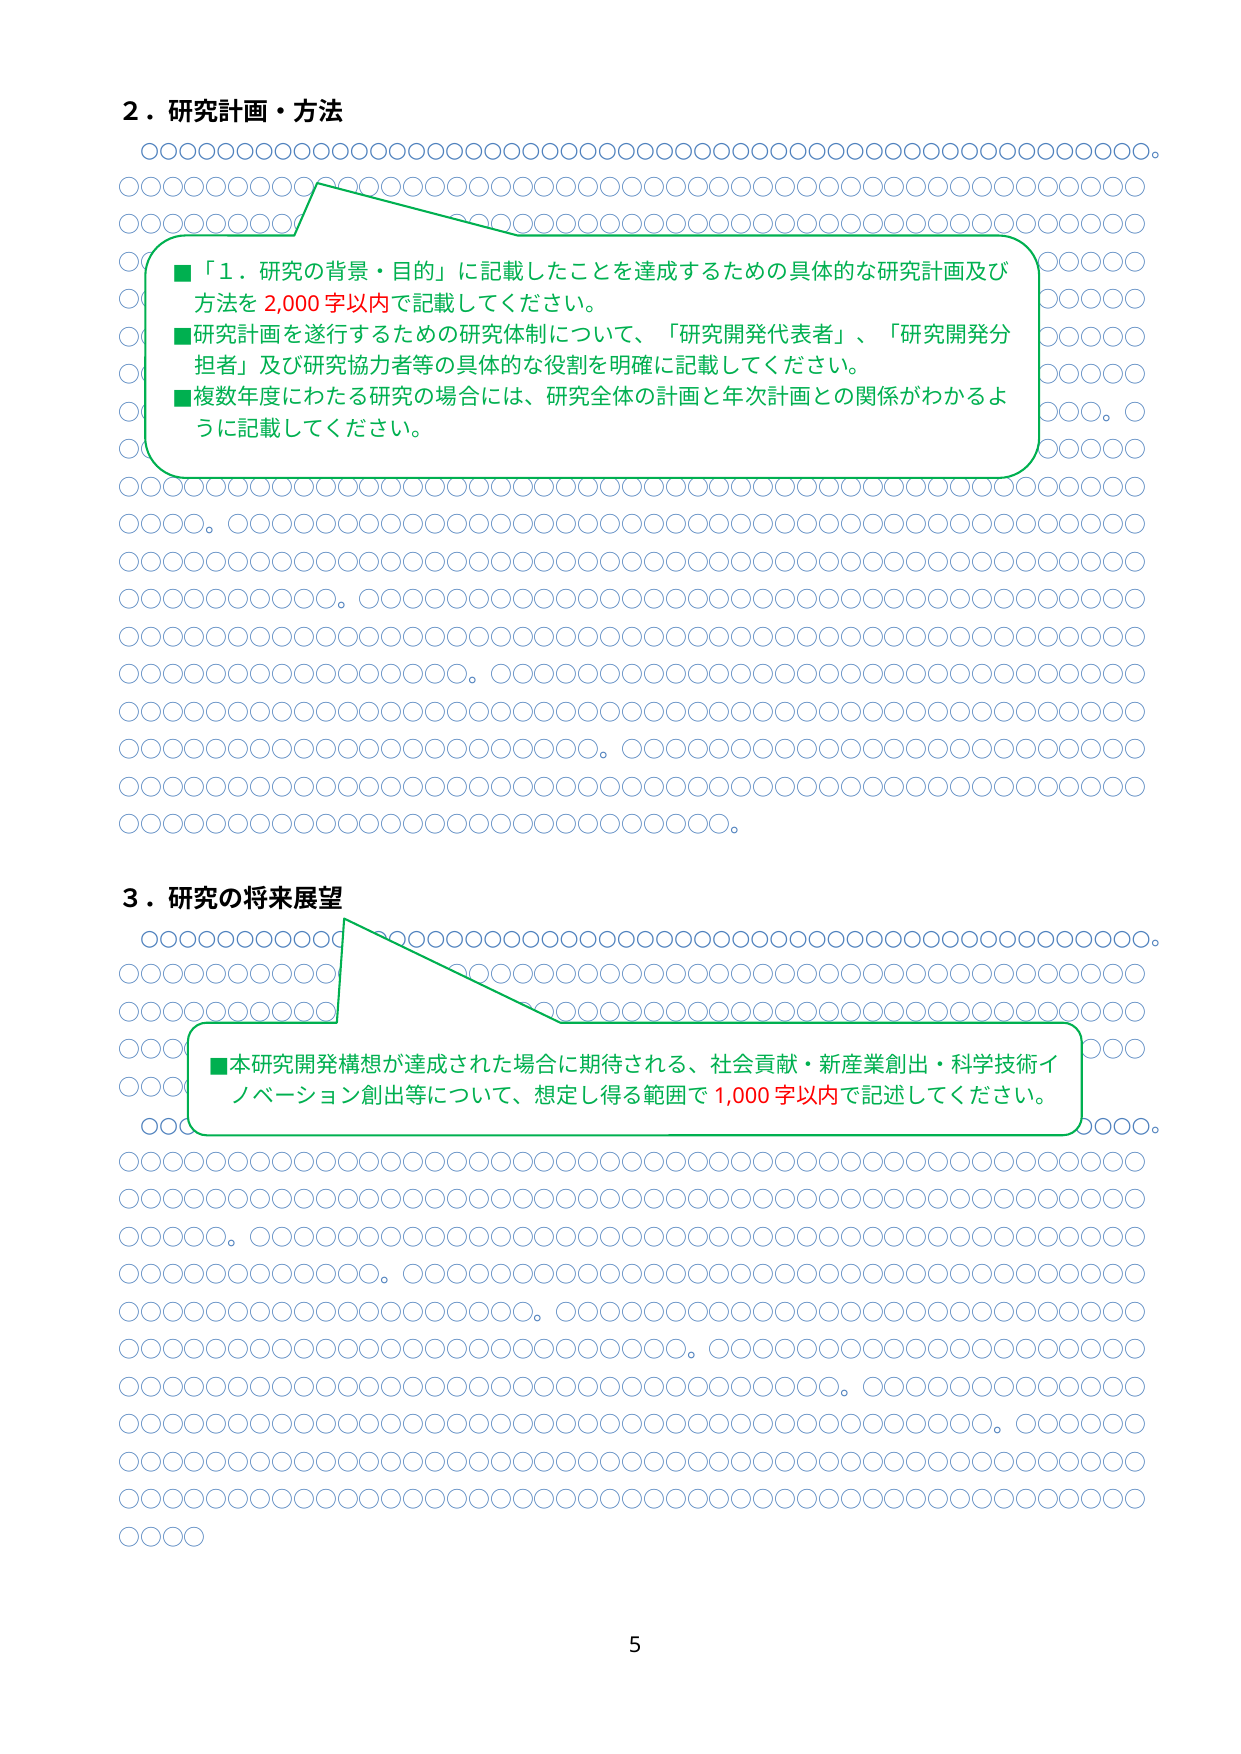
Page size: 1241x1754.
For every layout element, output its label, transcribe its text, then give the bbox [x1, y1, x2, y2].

text ○○○○○○○○○○○○○○○○○○○○○○○○○○○○○○○○○○○○○○○○○○○○○○○○○○○○○。○○○○○○○○○○○○○○○○○○○○○○○○○○○○○○○○○○○○○○○○○○○○○○○○○○○○○○○○○○○○○○○○○○○○○○○○○○○○○○○○○○○○○○○○○○○○○○○○○○○。○○○○○○○○○○○○○○○○○○○○○○○○○○○○○○○○○○○○○○○○○○○○○○○○○○○○○。○○○○○○○○○○○○○○○○○○○○○○○○○○○○○○○○○○○○○○○○○○○○○○○○○○○○○。○○○○○○○○○○○○○○○○○○○○○○○○○○○○○○○○○○○○○○○○○○○○○○○○○○○○○。○○○○○○○○○○○○○○○○○○○○○○○○○○○○○○○○○○○○○○○○○○○○○○○○○○○○○。○○○○○○○○○○○○○○○○○○○○○○○○○○○○○○○○○○○○○○○○○○○○○○○○○○○○○。○○○○○○○○○○○○○○○○○○○○○○○○○○○○○○○○○○○○○○○○○○○○○○○○○○○○○○○○○○○○○○○○○○○○○○○○○○○○○○○○○○○○○○○○○○○○○○○○○○○○○○○○ [118, 1103, 1152, 1553]
text ○○○○○○○○○○○○○○○○○○○○○○○○○○○○○○○○○○○○○○○○○○○○○○○○○○○○○。○○○○○○○○○○○○○○○○○○○○○○○○○○○○○○○○○○○○○○○○○○○○○○○○○○○○○○○○○○○○○○○○○○○○○○○○○○○○○○○○○○○○○○○○○○○○○○○○○○○。○○○○○○○○○○○○○○○○○○○○○○○○○○○○○○○○○○○○○○○○○○○○○○○○○○○○○○○○○○○○○○○○○○○○○○○○○○○○○○○○○○○○○○○○○○○○○○○○○○○。○○○○○○○○○○○○○○○○○○○○○○○○○○○○○○○○○○○○○○○○○○○○○○○○○○○○○○○○○○○○○○○○○○○○○○○○○○○○○○○○○○○○○○○○○○○○○○○○○○○○○○○○○○○○○○○○○○○○○○○○○○○○○○○。○○○○○○○○○○○○○○○○○○○○○○○○○○○○○○○○○○○○○○○○○○○○○○○○○○○○○○○○○○○○○○○○○○○○○○○○○○○○○○○○○○○○○○○○○○○○○○○○○○○。○○○○○○○○○○○○○○○○○○○○○○○○○○○○○○○○○○○○○○○○○○○○○○○○○○○○○○○○○○○○○○○○○○○○○○○○○○○○○○○○○○○○○○○○○○○○○○○○○○○。○○○○○○○○○○○○○○○○○○○○○○○○○○○○○○○○○○○○○○○○○○○○○○○○○○○○○○○○○○○○○○○○○○○○○○○○○○○○○○○○○○○○○○○○○○○○○○○○○○○。○○○○○○○○○○○○○○○○○○○○○○○○○○○○○○○○○○○○○○○○○○○○○○○○○○○○○○○○○○○○○○○○○○○○○○○○○○○○○○○○○○○○○○○○○○○○○○○○○○○。○○○○○○○○○○○○○○○○○○○○○○○○○○○○○○○○○○○○○○○○○○○○○○○○○○○○○○○○○○○○○○○○○○○○○○○○○○○○○○○○○○○○○○○○○○○○○○○○○○○。 [118, 128, 1152, 840]
subtitle ２．研究計画・方法 [118, 90, 1152, 128]
text ○○○○○○○○○○○○○○○○○○○○○○○○○○○○○○○○○○○○○○○○○○○○○○○○○○○○○。○○○○○○○○○○○○○○○○○○○○○○○○○○○○○○○○○○○○○○○○○○○○○○○○○○○○○○○○○○○○○○○○○○○○○○○○○○○○○○○○○○○○○○○○○○○○○○○○○○○。○○○○○○○○○○○○○○○○○○○○○○○○○○○○○○○○○○○○○○○○○○○○○○○○○○○○○。 [118, 915, 1152, 1103]
subtitle ３．研究の将来展望 [118, 878, 1152, 915]
